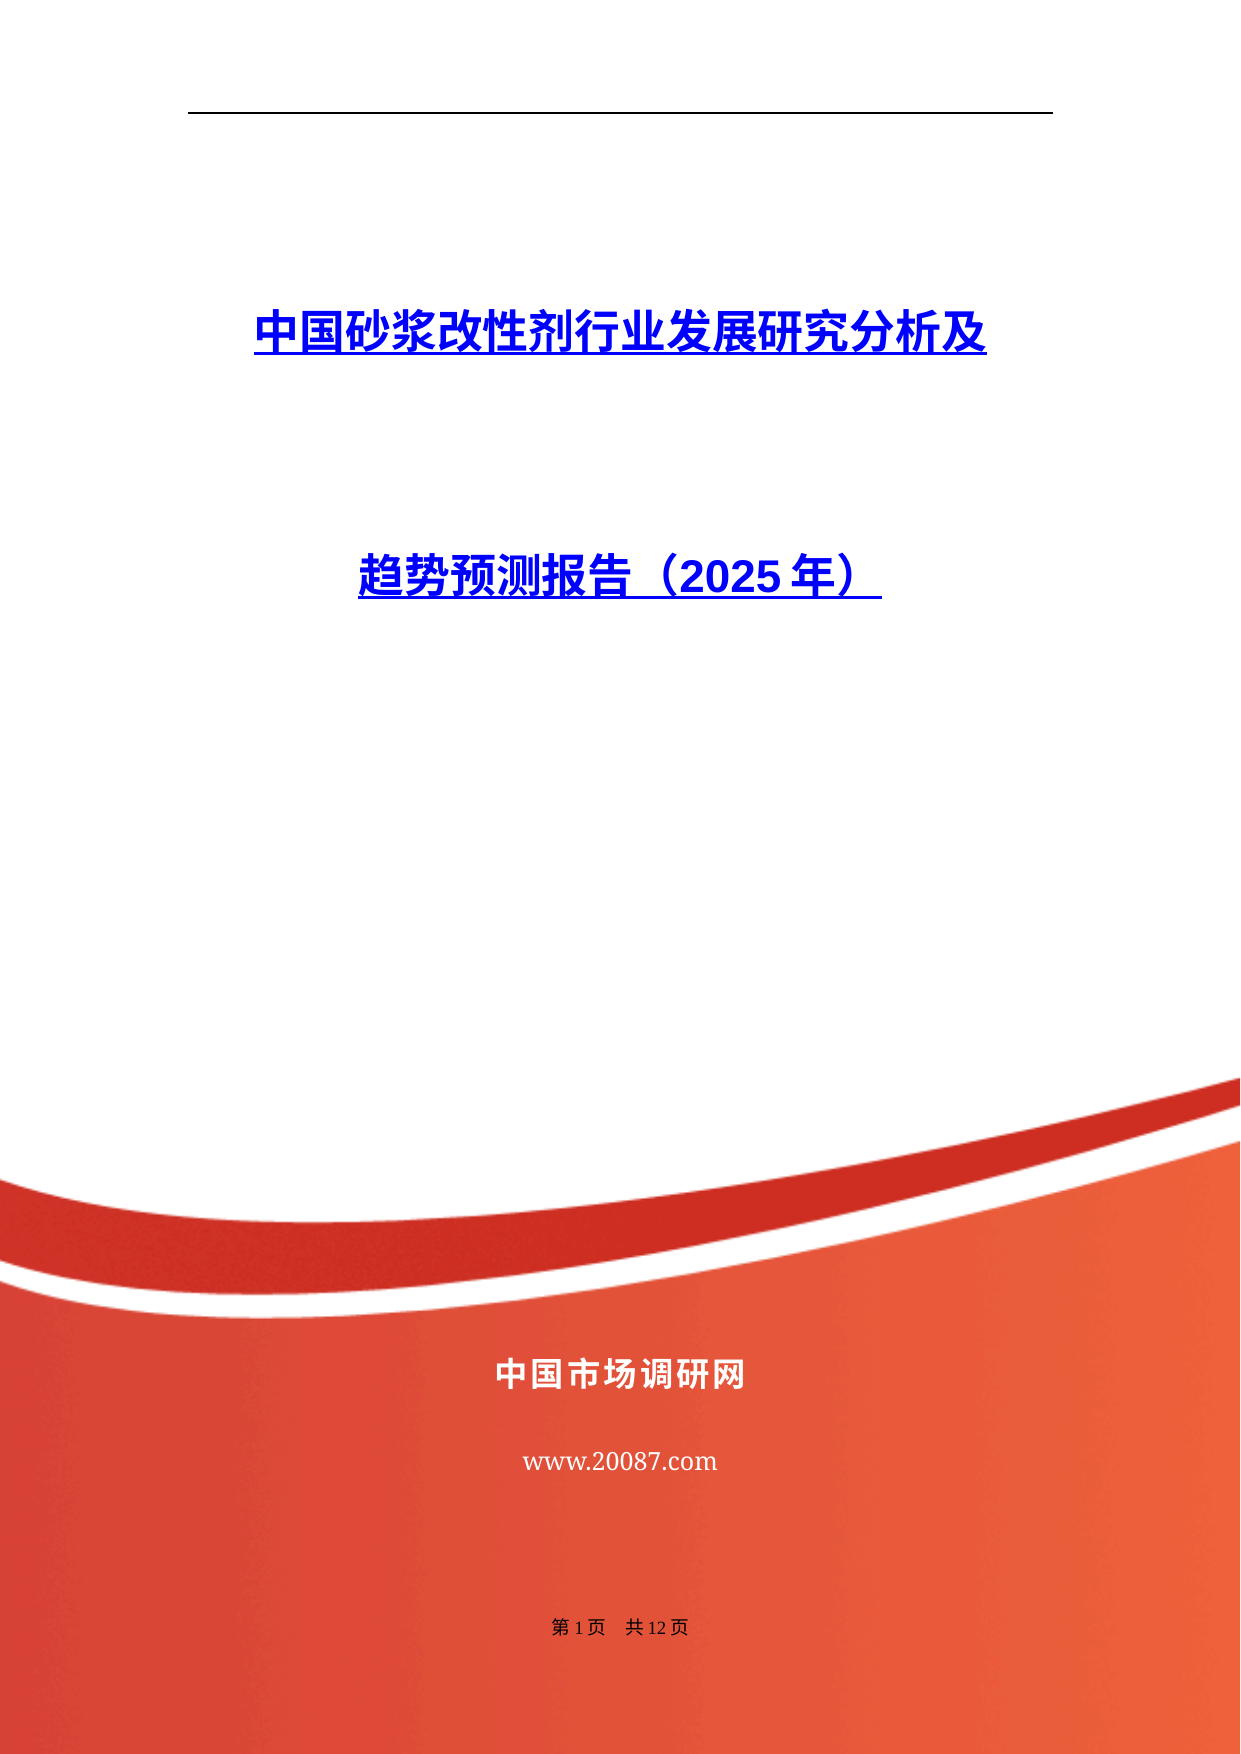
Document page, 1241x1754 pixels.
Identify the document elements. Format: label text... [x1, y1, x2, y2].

picture [0, 1006, 1241, 1754]
subtitle 中国市场调研网 [187, 1339, 1053, 1404]
text www.20087.com [187, 1428, 1053, 1493]
table_header 中国砂浆改性剂行业发展研究分析及趋势预测报告（2025年） [188, 207, 1053, 773]
